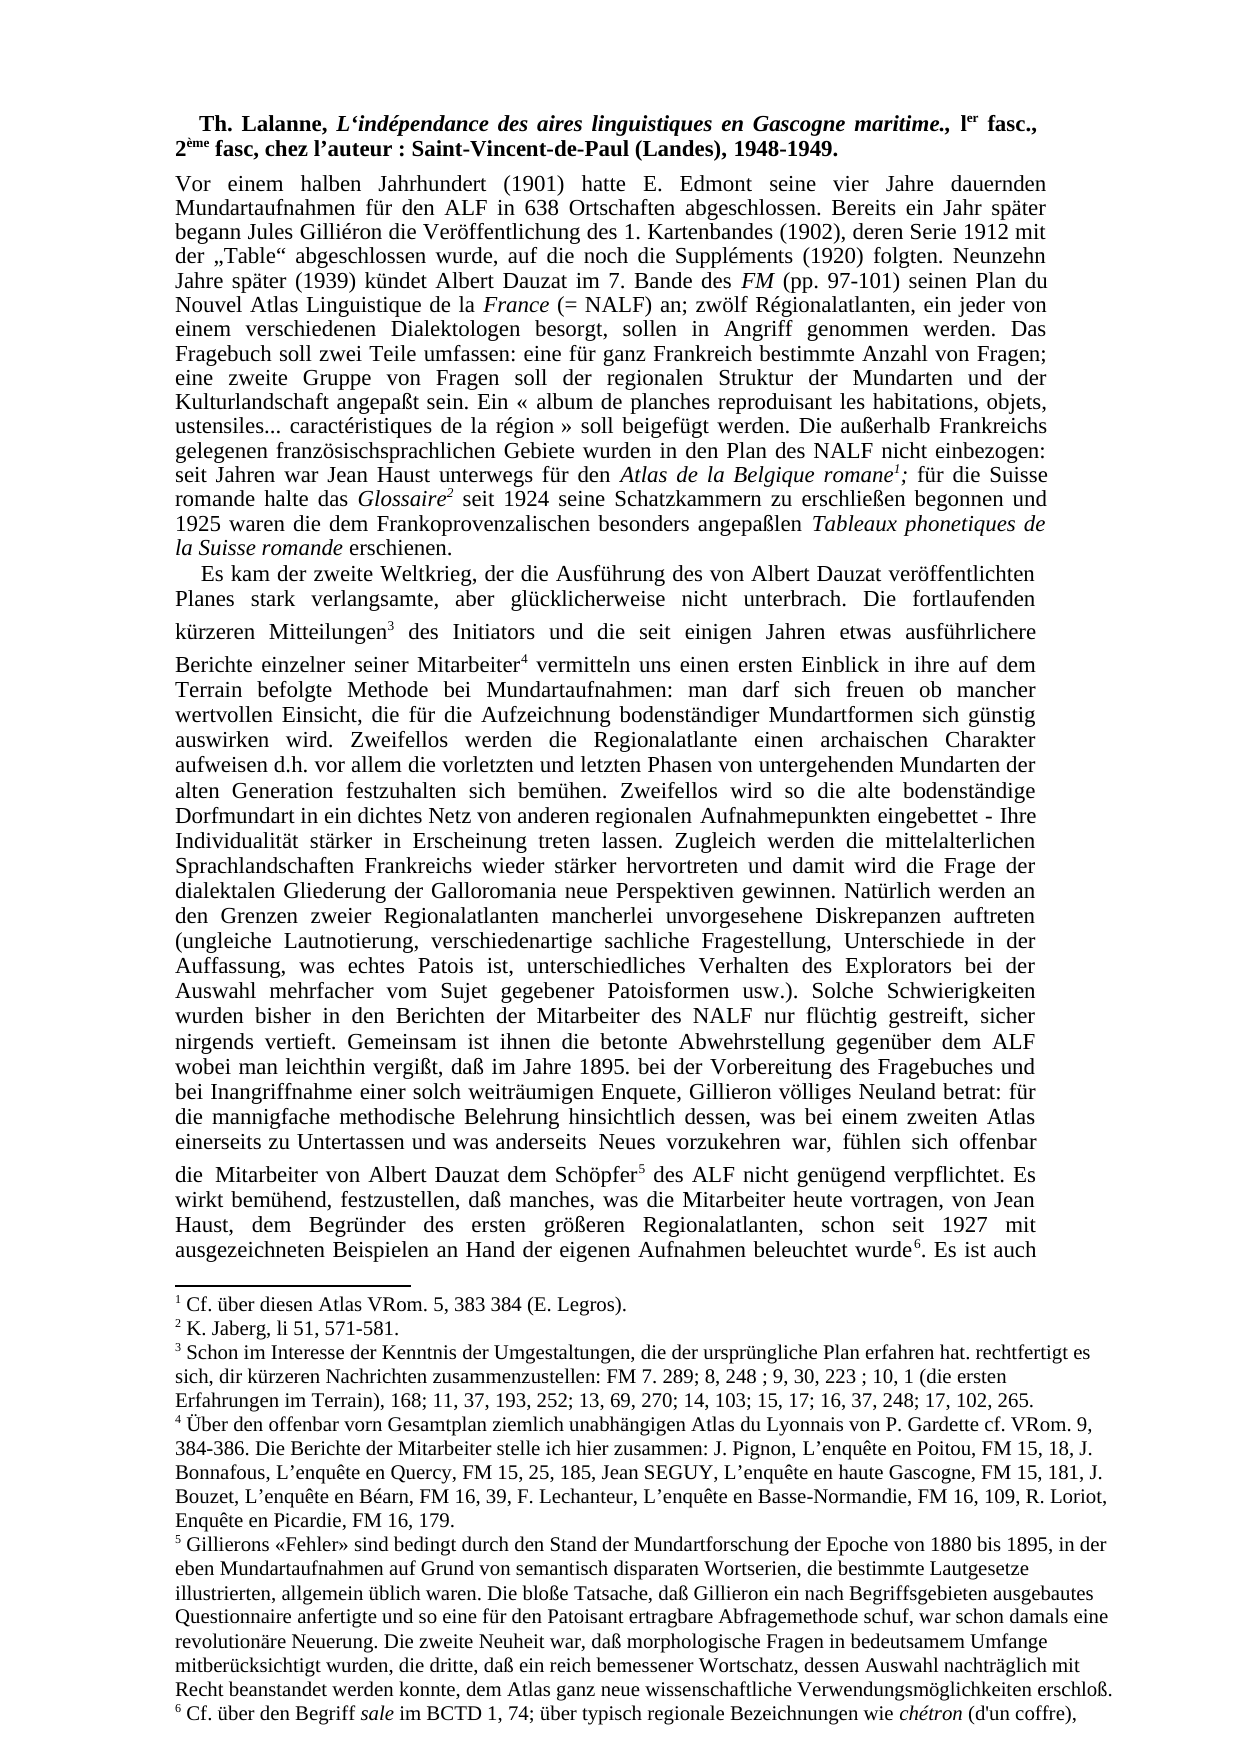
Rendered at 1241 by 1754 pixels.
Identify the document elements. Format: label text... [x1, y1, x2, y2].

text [175, 561, 1037, 1263]
text Th. Lalanne, L‘indépendance des aires linguistiques en Gascogne maritime., ler fasc., 2ème fasc, chez l’auteur : Saint-Vincent-de-Paul (Landes), 1948-1949. [175, 113, 1037, 161]
text Vor einem halben Jahrhundert (1901) hatte E. Edmont seine vier Jahre dauernden Mundartaufnahmen für den ALF in 638 Ortschaften abgeschlossen. Bereits ein Jahr später begann Jules Gilliéron die Veröffentlichung des 1. Kartenbandes (1902), deren Serie 1912 mit der „Table“ abgeschlossen wurde, auf die noch die Suppléments (1920) folgten. Neunzehn Jahre später (1939) kündet Albert Dauzat im 7. Bande des FM (pp. 97-101) seinen Plan du Nouvel Atlas Linguistique de la France (= NALF) an; zwölf Régionalatlanten, ein jeder von einem verschiedenen Dialektologen besorgt, sollen in Angriff genommen werden. Das Fragebuch soll zwei Teile umfassen: eine für ganz Frankreich bestimmte Anzahl von Fragen; eine zweite Gruppe von Fragen soll der regionalen Struktur der Mundarten und der Kulturlandschaft angepaßt sein. Ein « album de planches reproduisant les habitations, objets, ustensiles... caractéristiques de la région » soll beigefügt werden. Die außerhalb Frankreichs gelegenen französischsprachlichen Gebiete wurden in den Plan des NALF nicht einbezogen: seit Jahren war Jean Haust unterwegs für den Atlas de la Belgique romane; für die Suisse romande halte das Glossaire seit 1924 seine Schatzkammern zu erschließen begonnen und 1925 waren die dem Frankoprovenzalischen besonders angepaßlen Tableaux phonetiques de la Suisse romande erschienen. [175, 172, 1048, 560]
